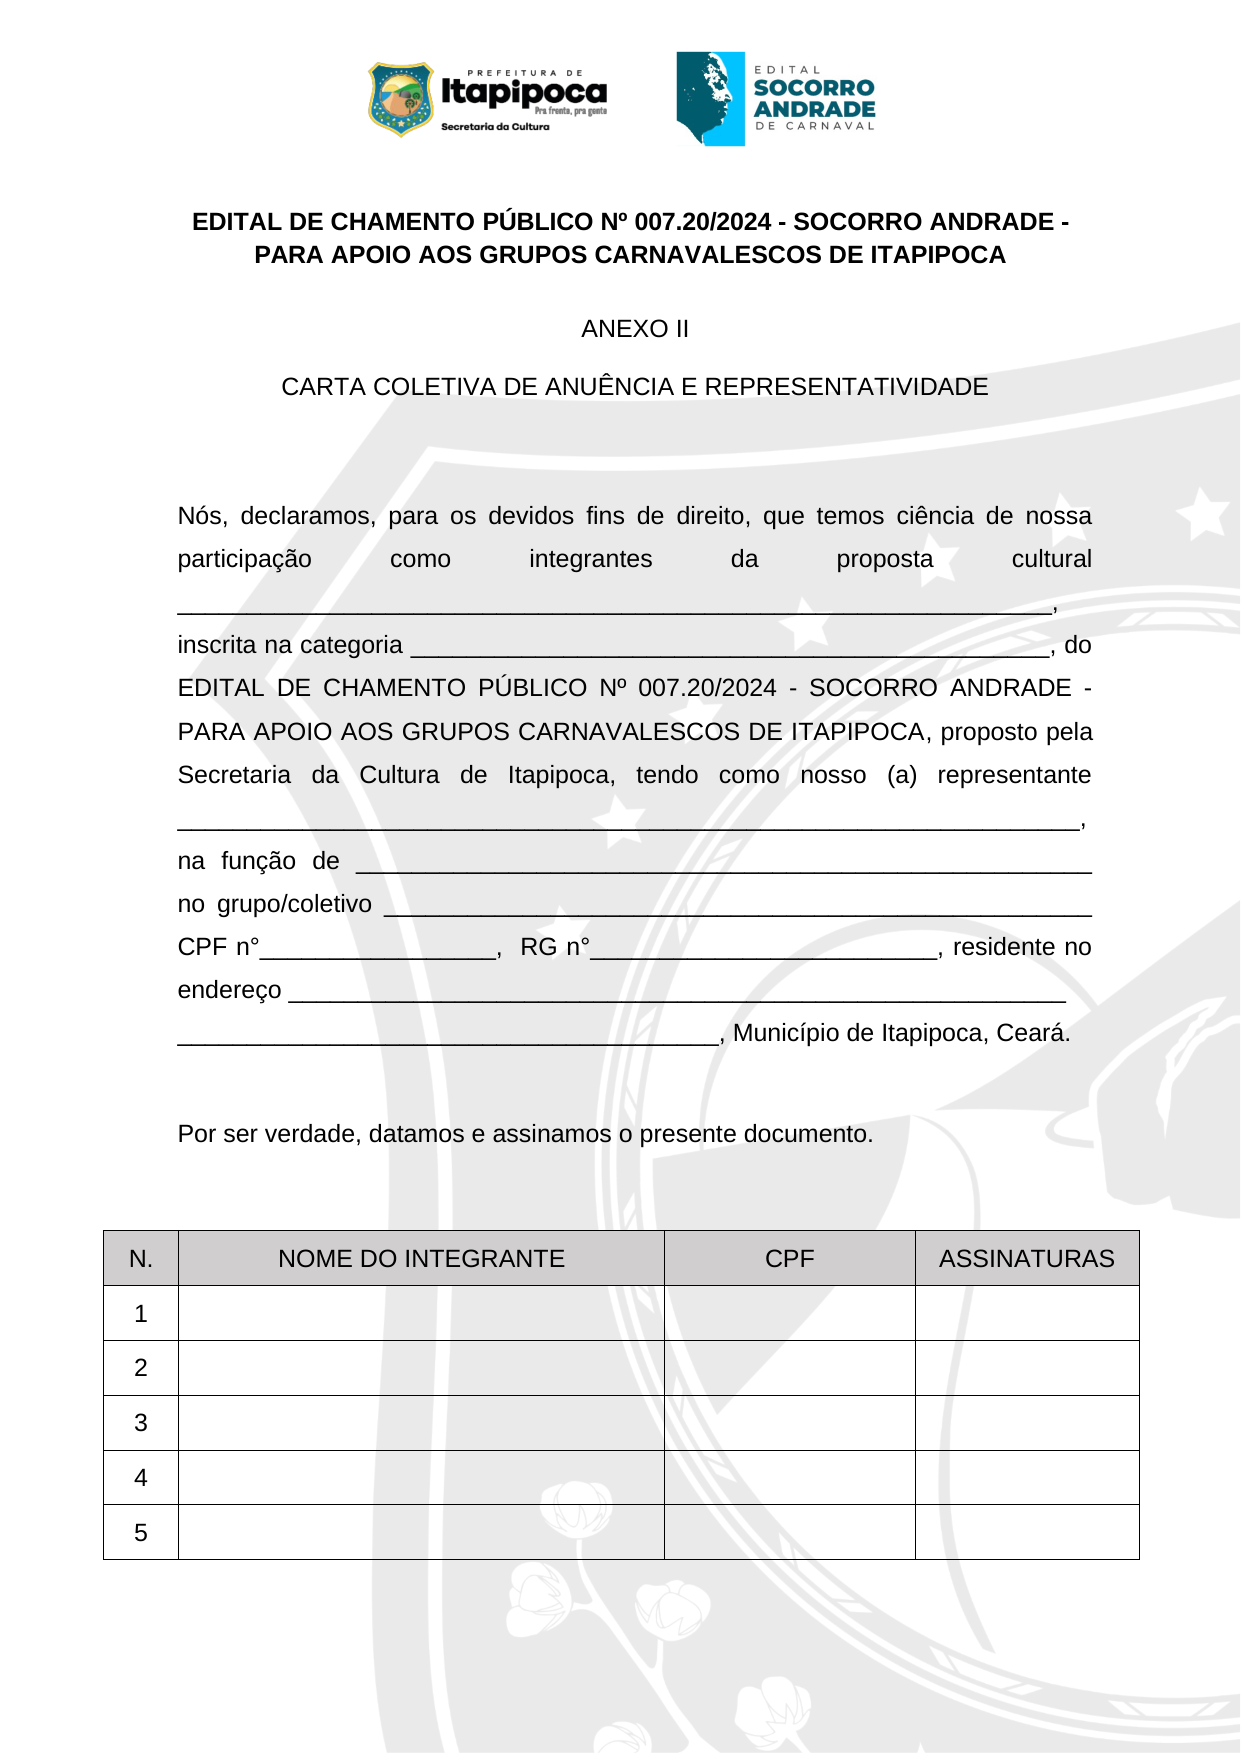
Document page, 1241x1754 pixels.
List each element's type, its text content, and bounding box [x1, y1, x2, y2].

table_cell [916, 1451, 1139, 1504]
table_cell [916, 1505, 1139, 1559]
table_cell [916, 1396, 1139, 1449]
text ANEXO II [177, 314, 1093, 343]
text _______________________________________, Município de Itapipoca, Ceará. [177, 1018, 1093, 1047]
table_cell [179, 1505, 664, 1559]
text Por ser verdade, datamos e assinamos o presente documento. [177, 1119, 1093, 1148]
table_cell 3 [104, 1396, 178, 1449]
table_cell 1 [104, 1286, 178, 1340]
table_cell [179, 1341, 664, 1395]
table_cell [179, 1451, 664, 1504]
table_cell 5 [104, 1505, 178, 1559]
table_cell [179, 1286, 664, 1340]
table_header ASSINATURAS [916, 1231, 1139, 1285]
table_cell [179, 1396, 664, 1449]
table_cell [665, 1341, 915, 1395]
table_cell 4 [104, 1451, 178, 1504]
table_cell [916, 1286, 1139, 1340]
text Nós, declaramos, para os devidos fins de direito, que temos ciência de nossa participação como integrantes da proposta cultural _______________________________________________________________, inscrita na categoria ______________________________________________, do EDITAL DE CHAMENTO PÚBLICO Nº 007.20/2024 - SOCORRO ANDRADE - PARA APOIO AOS GRUPOS CARNAVALESCOS DE ITAPIPOCA, proposto pela Secretaria da Cultura de Itapipoca, tendo como nosso (a) representante _________________________________________________________________, na função de _____________________________________________________ no grupo/coletivo ___________________________________________________ CPF n°_________________, RG n°_________________________, residente no endereço ________________________________________________________ [177, 501, 1093, 1004]
table_header NOME DO INTEGRANTE [179, 1231, 664, 1285]
table_cell [665, 1286, 915, 1340]
text CARTA COLETIVA DE ANUÊNCIA E REPRESENTATIVIDADE [177, 372, 1093, 400]
table_header N. [104, 1231, 178, 1285]
text EDITAL DE CHAMENTO PÚBLICO Nº 007.20/2024 - SOCORRO ANDRADE - PARA APOIO AOS GRUPOS CARNAVALESCOS DE ITAPIPOCA [177, 207, 1084, 268]
picture [1, 0, 1241, 1753]
table_cell [665, 1451, 915, 1504]
table_cell 2 [104, 1341, 178, 1395]
table_header CPF [665, 1231, 915, 1285]
table_cell [916, 1341, 1139, 1395]
table_cell [665, 1505, 915, 1559]
table_cell [665, 1396, 915, 1449]
